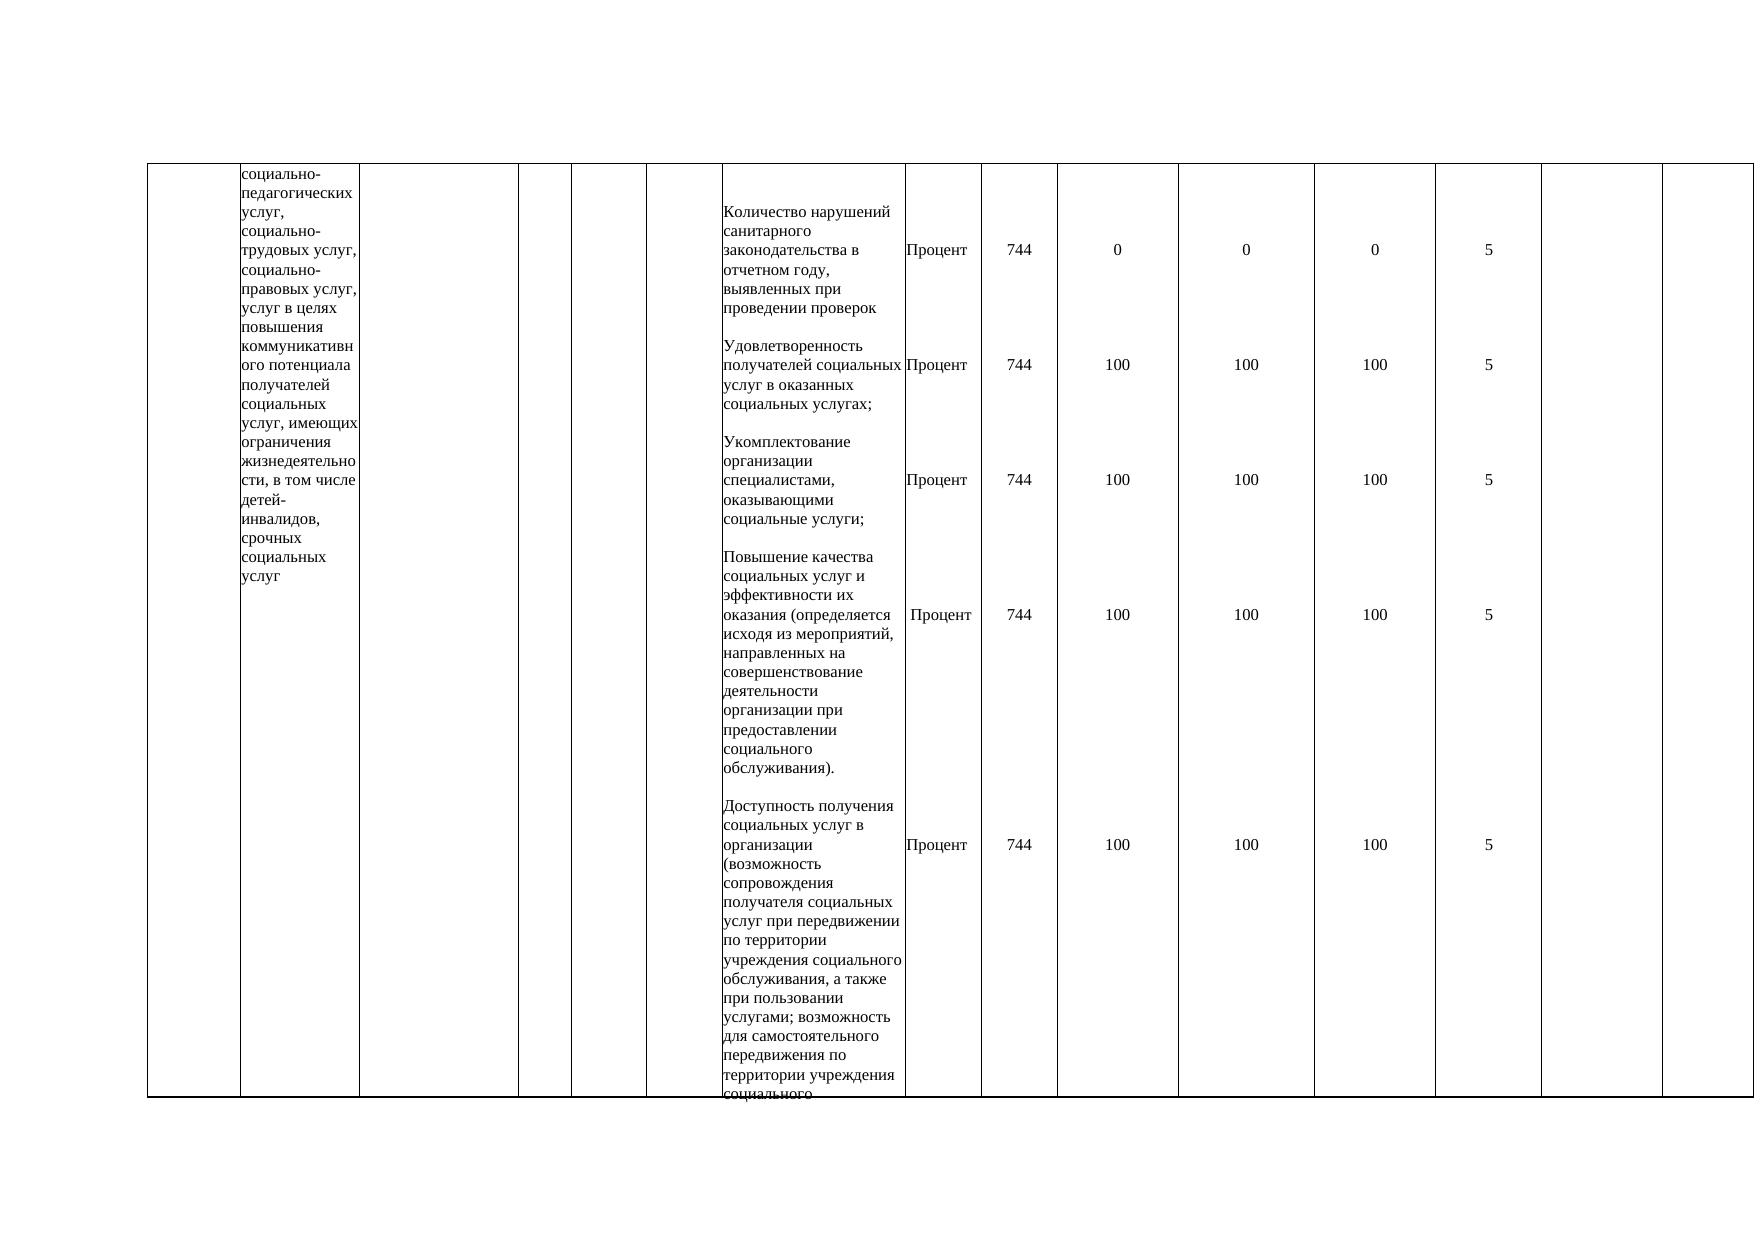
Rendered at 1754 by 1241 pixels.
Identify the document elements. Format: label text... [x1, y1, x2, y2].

table_cell 5 5 5 5 5 [1436, 164, 1541, 1096]
table_cell 0 100 100 100 100 [1315, 164, 1435, 1096]
table_cell Количество нарушений санитарного законодательства в отчетном году, выявленных при проведении проверок Удовлетворенность получателей социальных услуг в оказанных социальных услугах; Укомплектование организации специалистами, оказывающими социальные услуги; Повышение качества социальных услуг и эффективности их оказания (определяется исходя из мероприятий, направленных на совершенствование деятельности организации при предоставлении социального обслуживания). Доступность получения социальных услуг в организации (возможность сопровождения получателя социальных услуг при передвижении по территории учреждения социального обслуживания, а также при пользовании услугами; возможность для самостоятельного передвижения по территории учреждения социального обслуживания, входа, выхода и перемещения внутри такой организации (в том числе для передвижения в креслах-колясках), для отдыха в сидячем положении, а также доступное размещение оборудования и носителей информации; дублирование текстовых сообщений голосовыми сообщениями, оснащение учреждения социального обслуживания знаками, выполненными рельефно-точечным шрифтом Брайля, ознакомление с их помощью с надписями, знаками и иной текстовой и графической информацией на территории учреждения; дублирование голосовой информации текстовой информацией, надписями и (или) световыми сигналами, информирование о предоставляемых социальных услугах с использованием русского жестового языка (сурдоперевода); оказание иных видов посторонней помощи [723, 164, 905, 1096]
table_cell [360, 164, 518, 1096]
table_cell [647, 164, 722, 1096]
table_cell [519, 164, 571, 1096]
table_cell [1663, 164, 1753, 1096]
table_cell 0 100 100 100 100 [1179, 164, 1314, 1096]
table_cell Процент Процент Процент Процент Процент [906, 164, 981, 1096]
table_cell [1542, 164, 1662, 1096]
table_cell 744 744 744 744 744 [982, 164, 1057, 1096]
table_cell [148, 164, 240, 1096]
table_cell социально-педагогических услуг, социально-трудовых услуг, социально-правовых услуг, услуг в целях повышения коммуникативного потенциала получателей социальных услуг, имеющих ограничения жизнедеятельности, в том числе детей-инвалидов, срочных социальных услуг [241, 164, 359, 1096]
table_cell [572, 164, 646, 1096]
table_cell 0 100 100 100 100 [1058, 164, 1178, 1096]
